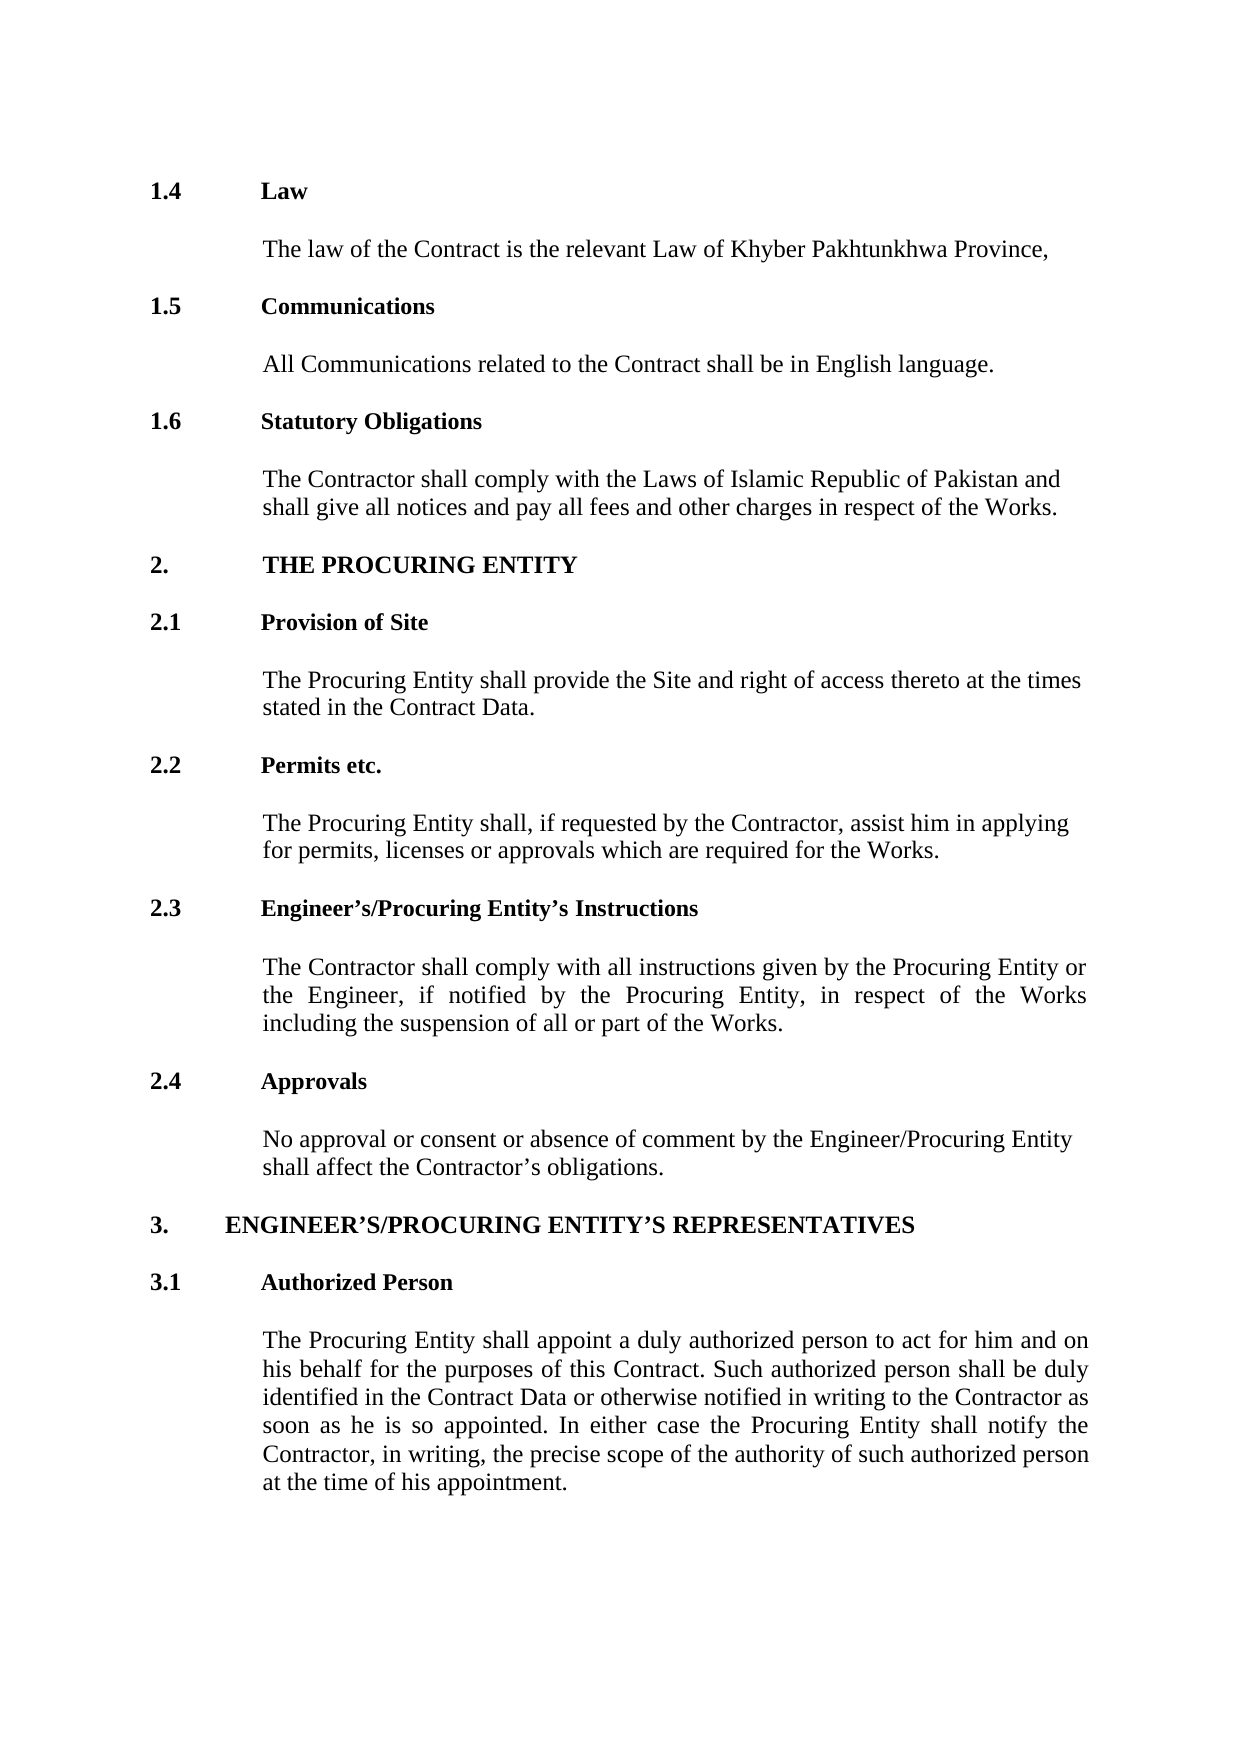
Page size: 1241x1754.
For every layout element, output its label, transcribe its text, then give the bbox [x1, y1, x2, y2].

text The Procuring Entity shall appoint a duly authorized person to act for him and on his behalf for the purposes of this Contract. Such authorized person shall be duly identified in the Contract Data or otherwise notified in writing to the Contractor as soon as he is so appointed. In either case the Procuring Entity shall notify the Contractor, in writing, the precise scope of the authority of such authorized person at the time of his appointment. [262, 1326, 1090, 1496]
subtitle Law [150, 176, 1128, 205]
subtitle ENGINEER’S/PROCURING ENTITY’S REPRESENTATIVES [150, 1210, 1128, 1239]
text The Contractor shall comply with the Laws of Islamic Republic of Pakistan and shall give all notices and pay all fees and other charges in respect of the Works. [262, 465, 1072, 520]
subtitle THE PROCURING ENTITY [150, 550, 1128, 579]
text No approval or consent or absence of comment by the Engineer/Procuring Entity shall affect the Contractor’s obligations. [262, 1125, 1075, 1181]
text The Procuring Entity shall, if requested by the Contractor, assist him in applying for permits, licenses or approvals which are required for the Works. [262, 809, 1072, 864]
list Communications [150, 291, 1128, 320]
list Permits etc. [150, 750, 1128, 779]
text All Communications related to the Contract shall be in English language. [262, 349, 1128, 377]
list Engineer’s/Procuring Entity’s Instructions [150, 893, 1128, 922]
text The Procuring Entity shall provide the Site and right of access thereto at the times stated in the Contract Data. [262, 666, 1084, 721]
list Authorized Person [150, 1267, 1128, 1296]
text The law of the Contract is the relevant Law of Khyber Pakhtunkhwa Province, [262, 234, 1128, 262]
list Approvals [150, 1066, 1128, 1095]
list Statutory Obligations [150, 406, 1128, 435]
text The Contractor shall comply with all instructions given by the Procuring Entity or the Engineer, if notified by the Procuring Entity, in respect of the Works including the suspension of all or part of the Works. [262, 952, 1088, 1037]
list Provision of Site [150, 607, 1128, 636]
